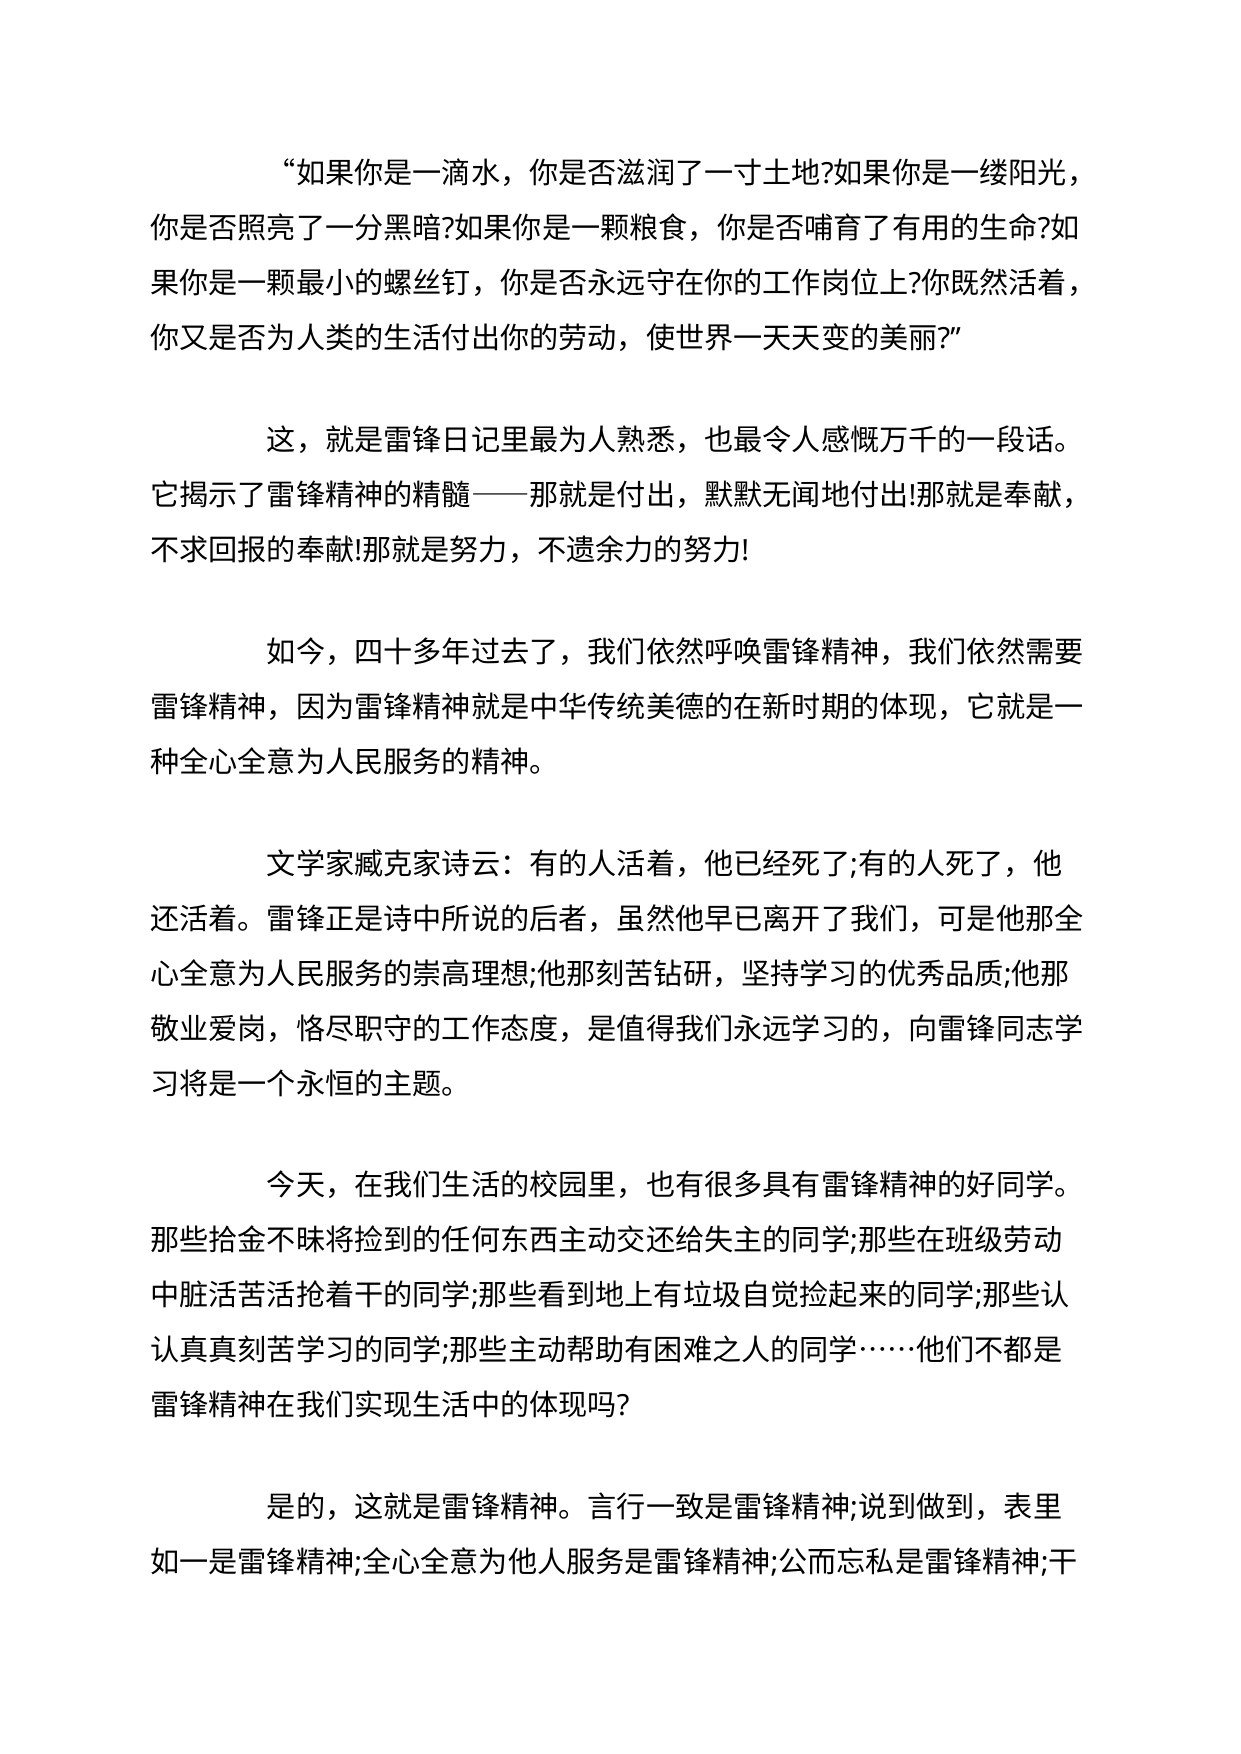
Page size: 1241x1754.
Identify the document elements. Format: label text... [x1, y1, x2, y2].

text “如果你是一滴水，你是否滋润了一寸土地?如果你是一缕阳光，你是否照亮了一分黑暗?如果你是一颗粮食，你是否哺育了有用的生命?如果你是一颗最小的螺丝钉，你是否永远守在你的工作岗位上?你既然活着，你又是否为人类的生活付出你的劳动，使世界一天天变的美丽?” [150, 150, 1090, 357]
text 如今，四十多年过去了，我们依然呼唤雷锋精神，我们依然需要雷锋精神，因为雷锋精神就是中华传统美德的在新时期的体现，它就是一种全心全意为人民服务的精神。 [150, 629, 1090, 781]
text 今天，在我们生活的校园里，也有很多具有雷锋精神的好同学。那些拾金不昧将捡到的任何东西主动交还给失主的同学;那些在班级劳动中脏活苦活抢着干的同学;那些看到地上有垃圾自觉捡起来的同学;那些认认真真刻苦学习的同学;那些主动帮助有困难之人的同学……他们不都是雷锋精神在我们实现生活中的体现吗? [150, 1162, 1090, 1424]
text 文学家臧克家诗云：有的人活着，他已经死了;有的人死了，他还活着。雷锋正是诗中所说的后者，虽然他早已离开了我们，可是他那全心全意为人民服务的崇高理想;他那刻苦钻研，坚持学习的优秀品质;他那敬业爱岗，恪尽职守的工作态度，是值得我们永远学习的，向雷锋同志学习将是一个永恒的主题。 [150, 840, 1090, 1102]
text 这，就是雷锋日记里最为人熟悉，也最令人感慨万千的一段话。它揭示了雷锋精神的精髓——那就是付出，默默无闻地付出!那就是奉献，不求回报的奉献!那就是努力，不遗余力的努力! [150, 417, 1090, 569]
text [150, 1484, 1090, 1581]
